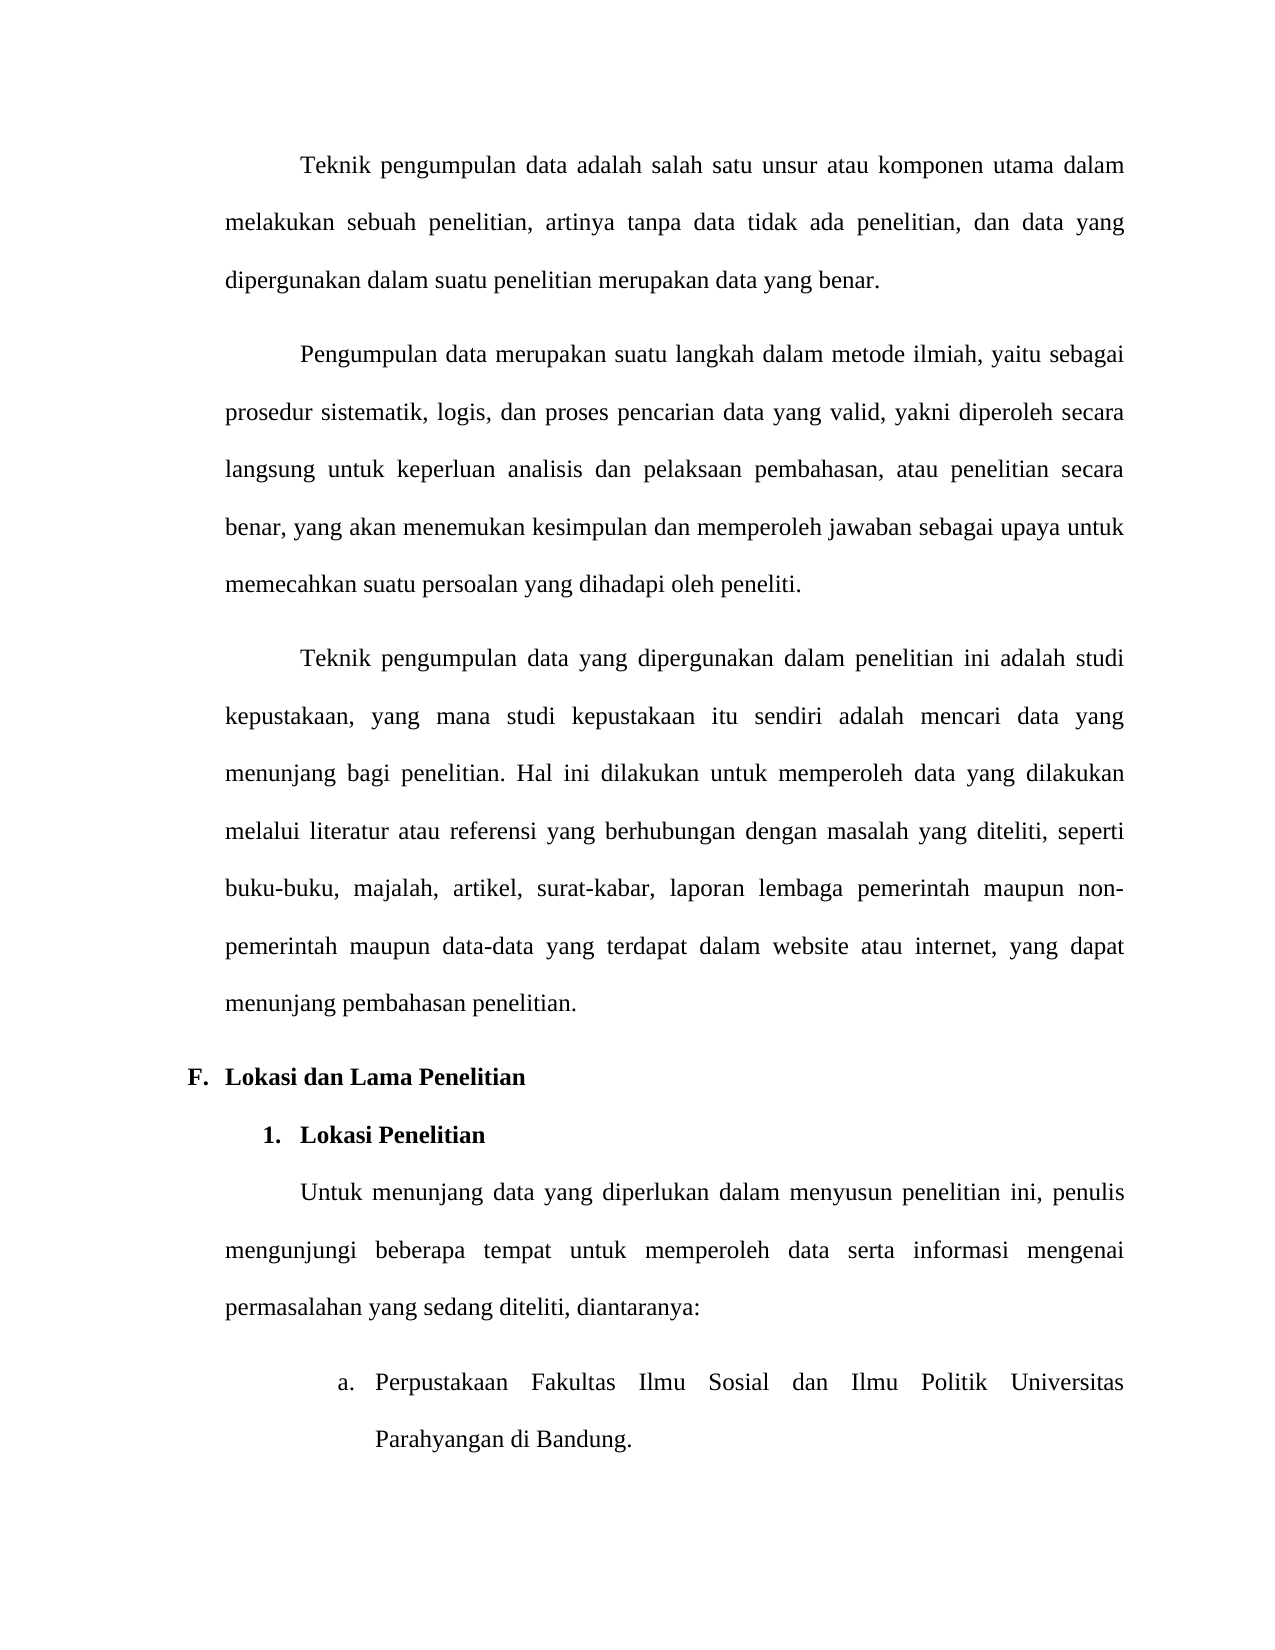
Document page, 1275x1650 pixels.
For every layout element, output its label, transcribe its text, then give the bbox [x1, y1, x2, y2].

text Untuk menunjang data yang diperlukan dalam menyusun penelitian ini, penulis mengunjungi beberapa tempat untuk memperoleh data serta informasi mengenai permasalahan yang sedang diteliti, diantaranya: [225, 1177, 1125, 1321]
text Pengumpulan data merupakan suatu langkah dalam metode ilmiah, yaitu sebagai prosedur sistematik, logis, dan proses pencarian data yang valid, yakni diperoleh secara langsung untuk keperluan analisis dan pelaksaan pembahasan, atau penelitian secara benar, yang akan menemukan kesimpulan dan memperoleh jawaban sebagai upaya untuk memecahkan suatu persoalan yang dihadapi oleh peneliti. [225, 339, 1125, 598]
text Teknik pengumpulan data adalah salah satu unsur atau komponen utama dalam melakukan sebuah penelitian, artinya tanpa data tidak ada penelitian, dan data yang dipergunakan dalam suatu penelitian merupakan data yang benar. [225, 150, 1125, 294]
list Lokasi dan Lama Penelitian [187, 1062, 1125, 1091]
text Teknik pengumpulan data yang dipergunakan dalam penelitian ini adalah studi kepustakaan, yang mana studi kepustakaan itu sendiri adalah mencari data yang menunjang bagi penelitian. Hal ini dilakukan untuk memperoleh data yang dilakukan melalui literatur atau referensi yang berhubungan dengan masalah yang diteliti, seperti buku-buku, majalah, artikel, surat-kabar, laporan lembaga pemerintah maupun non-pemerintah maupun data-data yang terdapat dalam website atau internet, yang dapat menunjang pembahasan penelitian. [225, 643, 1125, 1017]
list Lokasi Penelitian [262, 1120, 1125, 1149]
list Perpustakaan Fakultas Ilmu Sosial dan Ilmu Politik Universitas Parahyangan di Bandung. [337, 1367, 1125, 1453]
